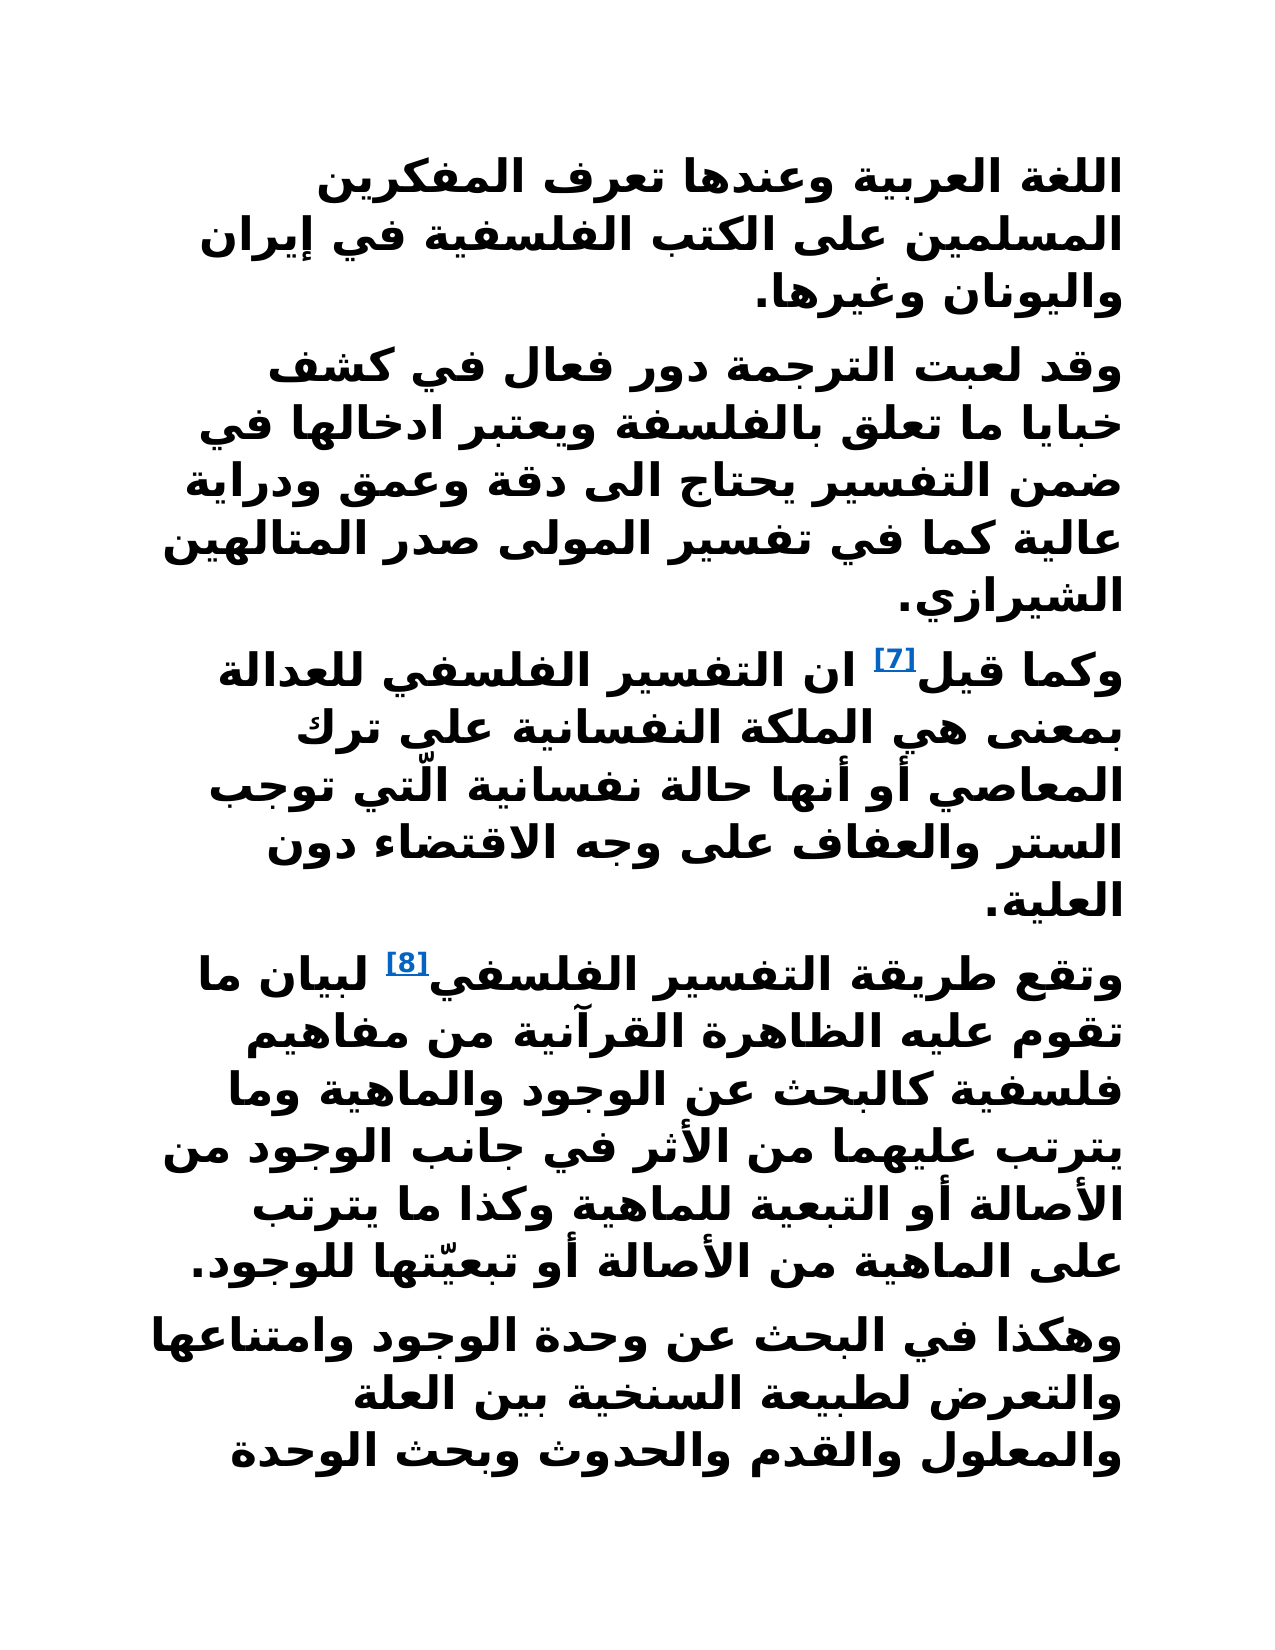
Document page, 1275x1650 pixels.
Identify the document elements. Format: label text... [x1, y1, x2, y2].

text وتقع طريقة التفسير الفلسفي[8] لبيان ما تقوم عليه الظاهرة القرآنية من مفاهيم فلسفية كالبحث عن الوجود والماهية وما يترتب عليهما من الأثر في جانب الوجود من الأصالة أو التبعية للماهية وكذا ما يترتب على الماهية من الأصالة أو تبعيّتها للوجود. [150, 947, 1125, 1288]
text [150, 150, 1125, 318]
text وكما قيل[7] ان التفسير الفلسفي للعدالة بمعنى هي الملكة النفسانية على ترك المعاصي أو أنها حالة نفسانية الّتي توجب الستر والعفاف على وجه الاقتضاء دون العلية. [150, 643, 1125, 927]
text وقد لعبت الترجمة دور فعال في كشف خبايا ما تعلق بالفلسفة ويعتبر ادخالها في ضمن التفسير يحتاج الى دقة وعمق ودراية عالية كما في تفسير المولى صدر المتالهين الشيرازي. [150, 339, 1125, 622]
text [150, 1309, 1125, 1477]
